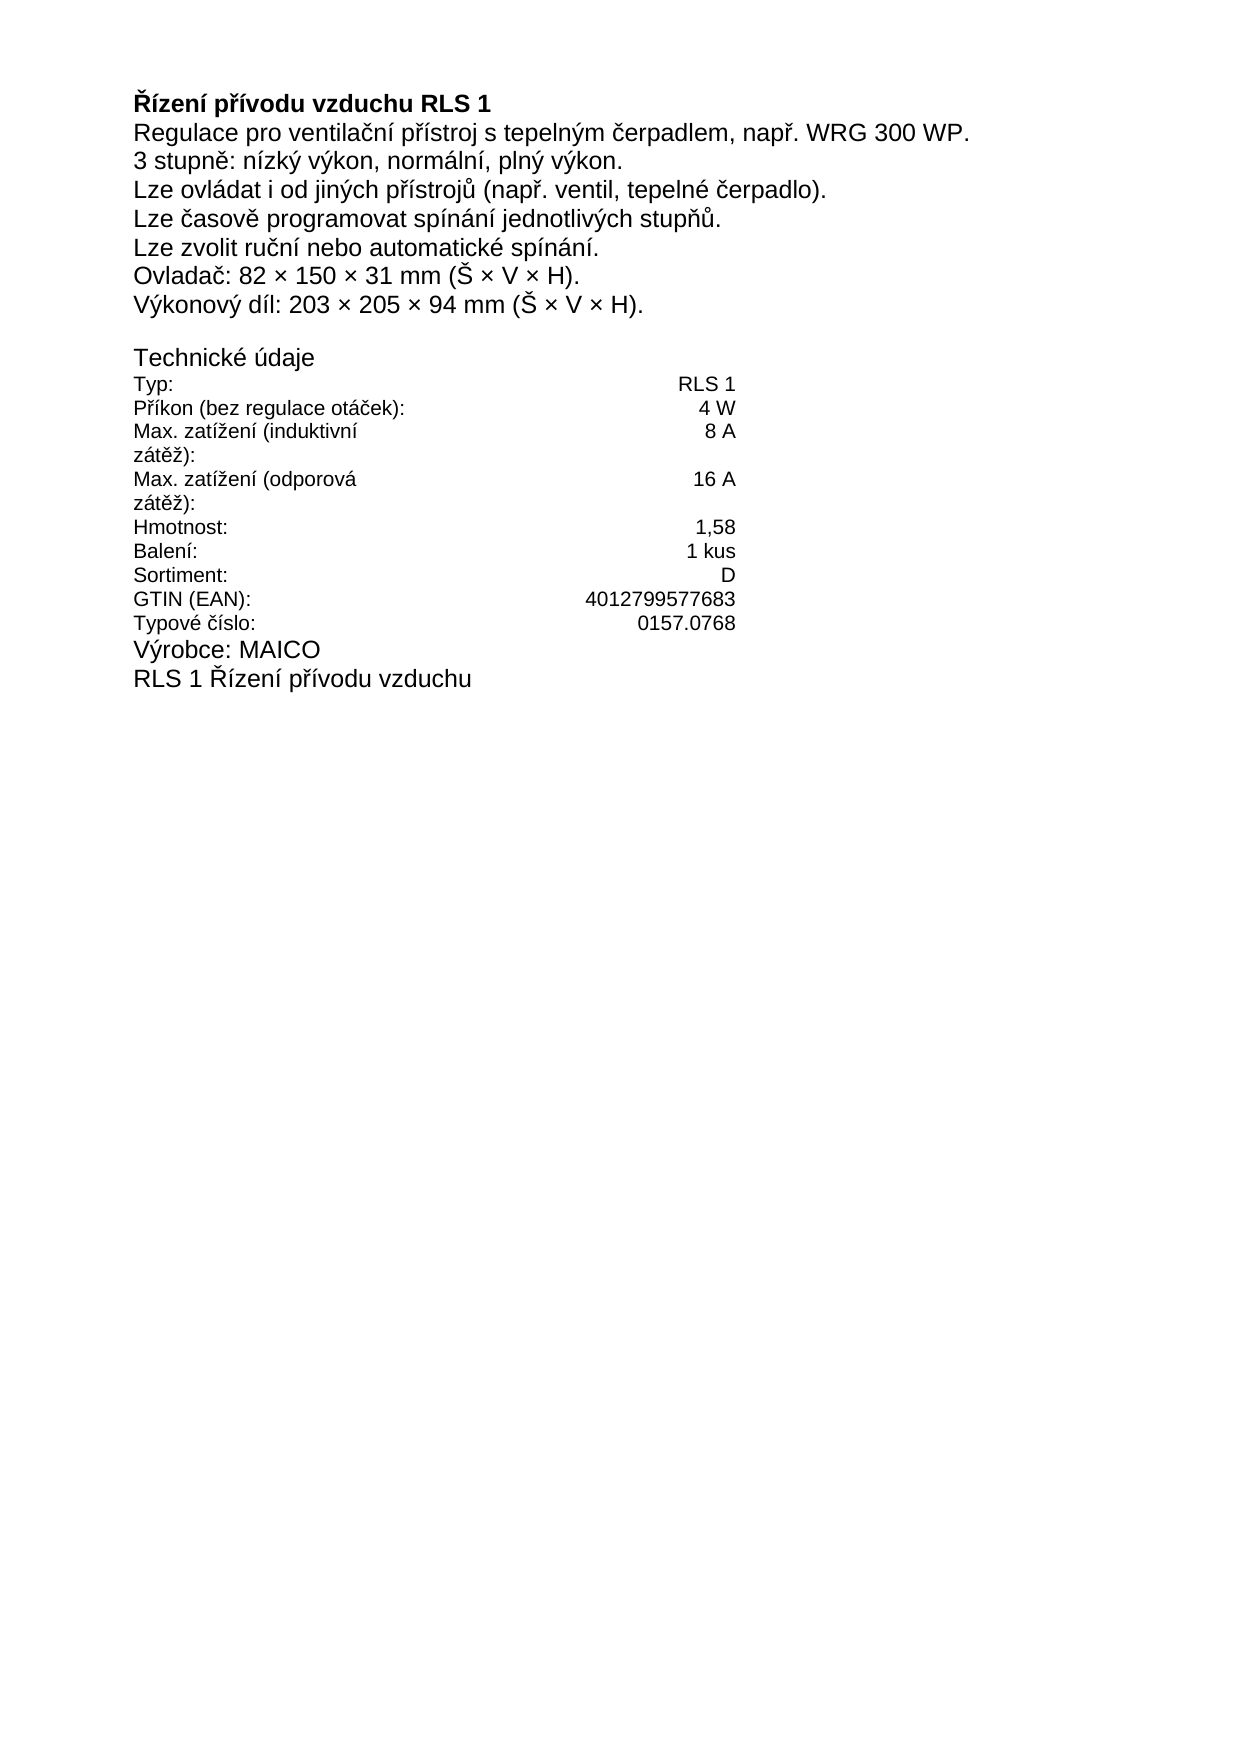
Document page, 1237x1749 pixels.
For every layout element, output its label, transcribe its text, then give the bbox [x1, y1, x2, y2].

table_header RLS 1 [434, 371, 747, 395]
table_cell 1,58 [434, 515, 747, 539]
table_cell Balení: [122, 539, 434, 563]
text Lze zvolit ruční nebo automatické spínání. [133, 232, 1148, 261]
text Lze časově programovat spínání jednotlivých stupňů. [133, 204, 1148, 232]
text Řízení přívodu vzduchu RLS 1 [133, 89, 1148, 117]
text Ovladač: 82 × 150 × 31 mm (Š × V × H). [133, 261, 1148, 290]
table_cell Hmotnost: [122, 515, 434, 539]
text Technické údaje [133, 343, 1148, 371]
table_cell GTIN (EAN): [122, 587, 434, 611]
table_cell 16 A [434, 467, 747, 515]
table_cell Typové číslo: [122, 611, 434, 635]
table_cell 4012799577683 [434, 587, 747, 611]
text Výkonový díl: 203 × 205 × 94 mm (Š × V × H). [133, 290, 1148, 319]
table_cell 4 W [434, 395, 747, 419]
table_cell 8 A [434, 419, 747, 467]
table_cell Max. zatížení (odporová zátěž): [122, 467, 434, 515]
text 3 stupně: nízký výkon, normální, plný výkon. [133, 146, 1148, 175]
table_cell 1 kus [434, 539, 747, 563]
table_cell 0157.0768 [434, 611, 747, 635]
table_cell Příkon (bez regulace otáček): [122, 395, 434, 419]
text Regulace pro ventilační přístroj s tepelným čerpadlem, např. WRG 300 WP. [133, 117, 1148, 146]
text Lze ovládat i od jiných přístrojů (např. ventil, tepelné čerpadlo). [133, 175, 1148, 204]
table_cell Sortiment: [122, 563, 434, 587]
table_cell Max. zatížení (induktivní zátěž): [122, 419, 434, 467]
table_cell D [434, 563, 747, 587]
table_header Typ: [122, 371, 434, 395]
text Výrobce: MAICO [133, 635, 1148, 664]
text RLS 1 Řízení přívodu vzduchu [133, 664, 1148, 692]
